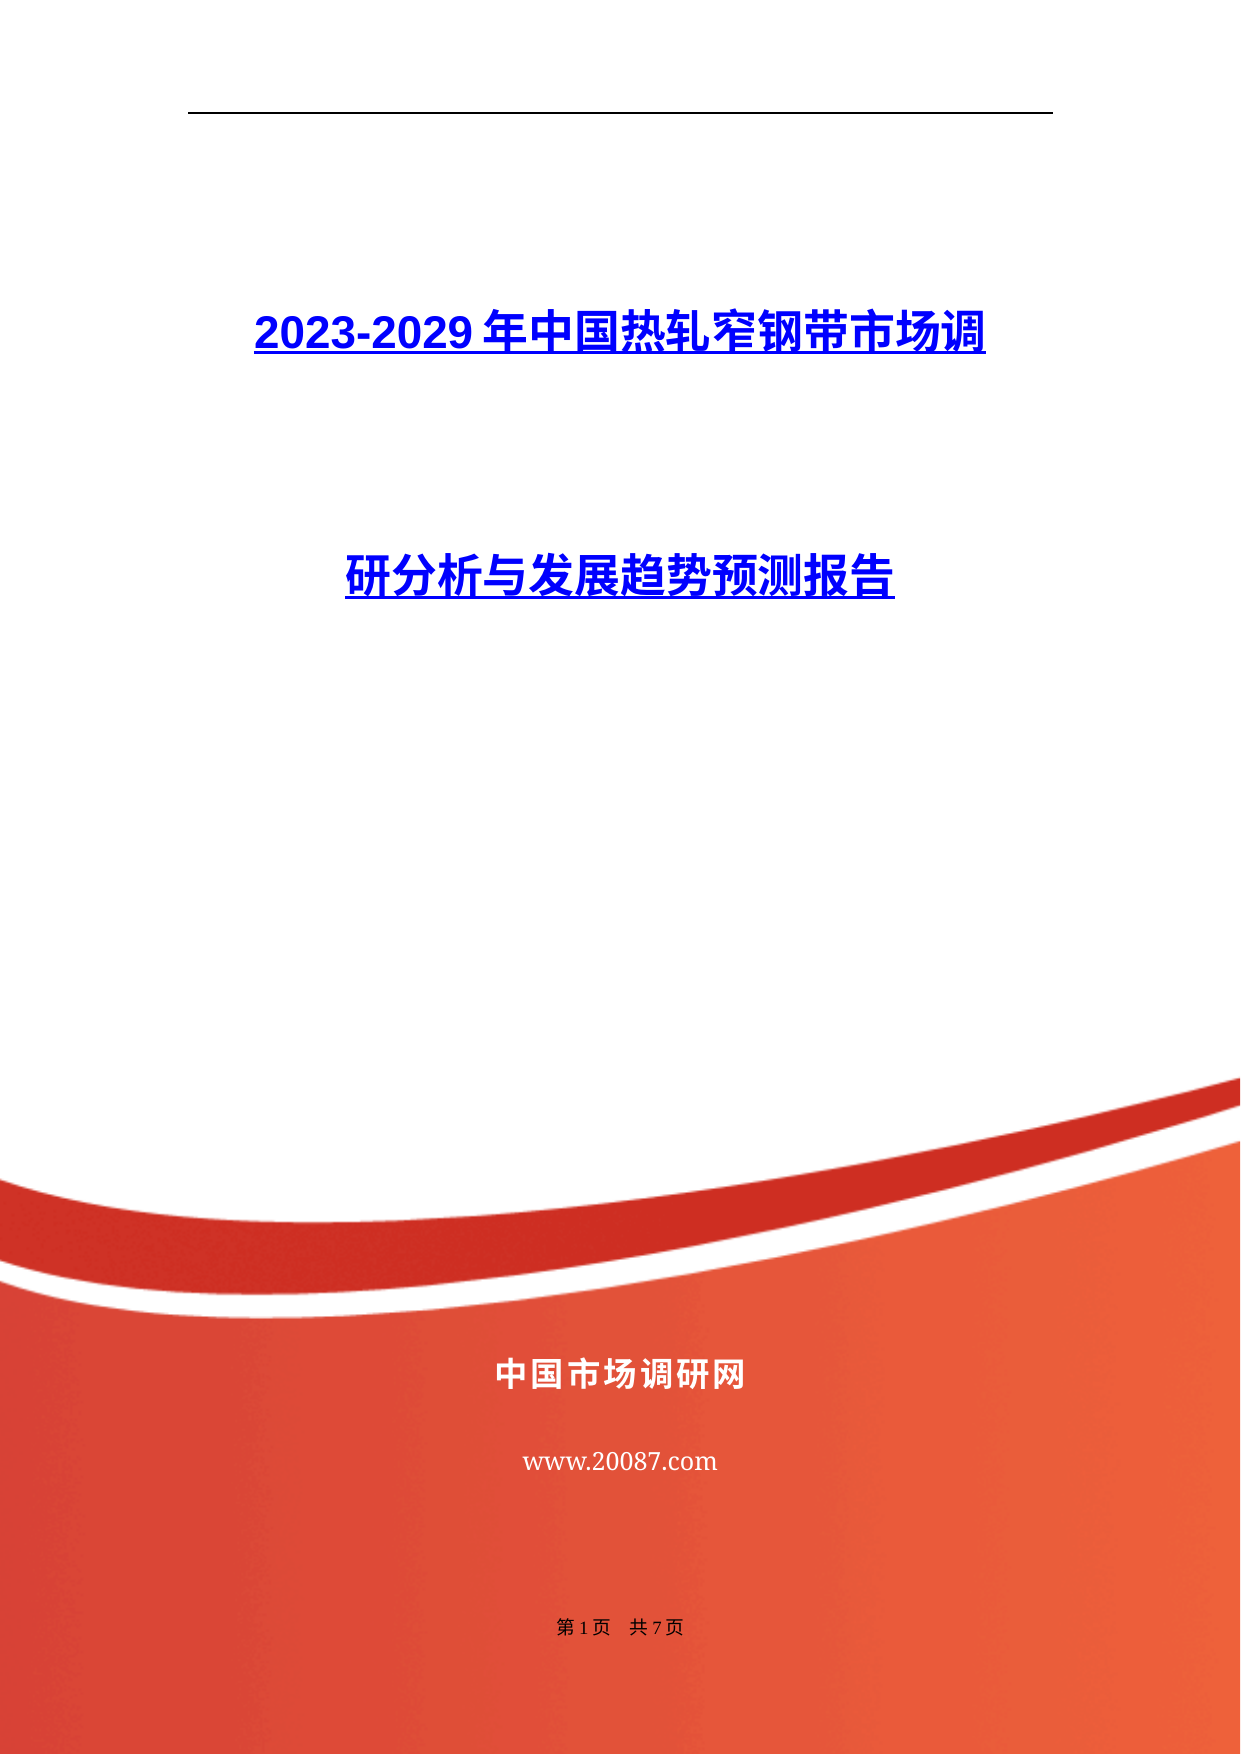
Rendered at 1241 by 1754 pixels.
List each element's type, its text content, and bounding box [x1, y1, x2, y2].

table_header 2023-2029年中国热轧窄钢带市场调研分析与发展趋势预测报告 [188, 207, 1053, 773]
text www.20087.com [187, 1428, 1053, 1493]
subtitle 中国市场调研网 [187, 1339, 1053, 1404]
picture [0, 1006, 1241, 1754]
